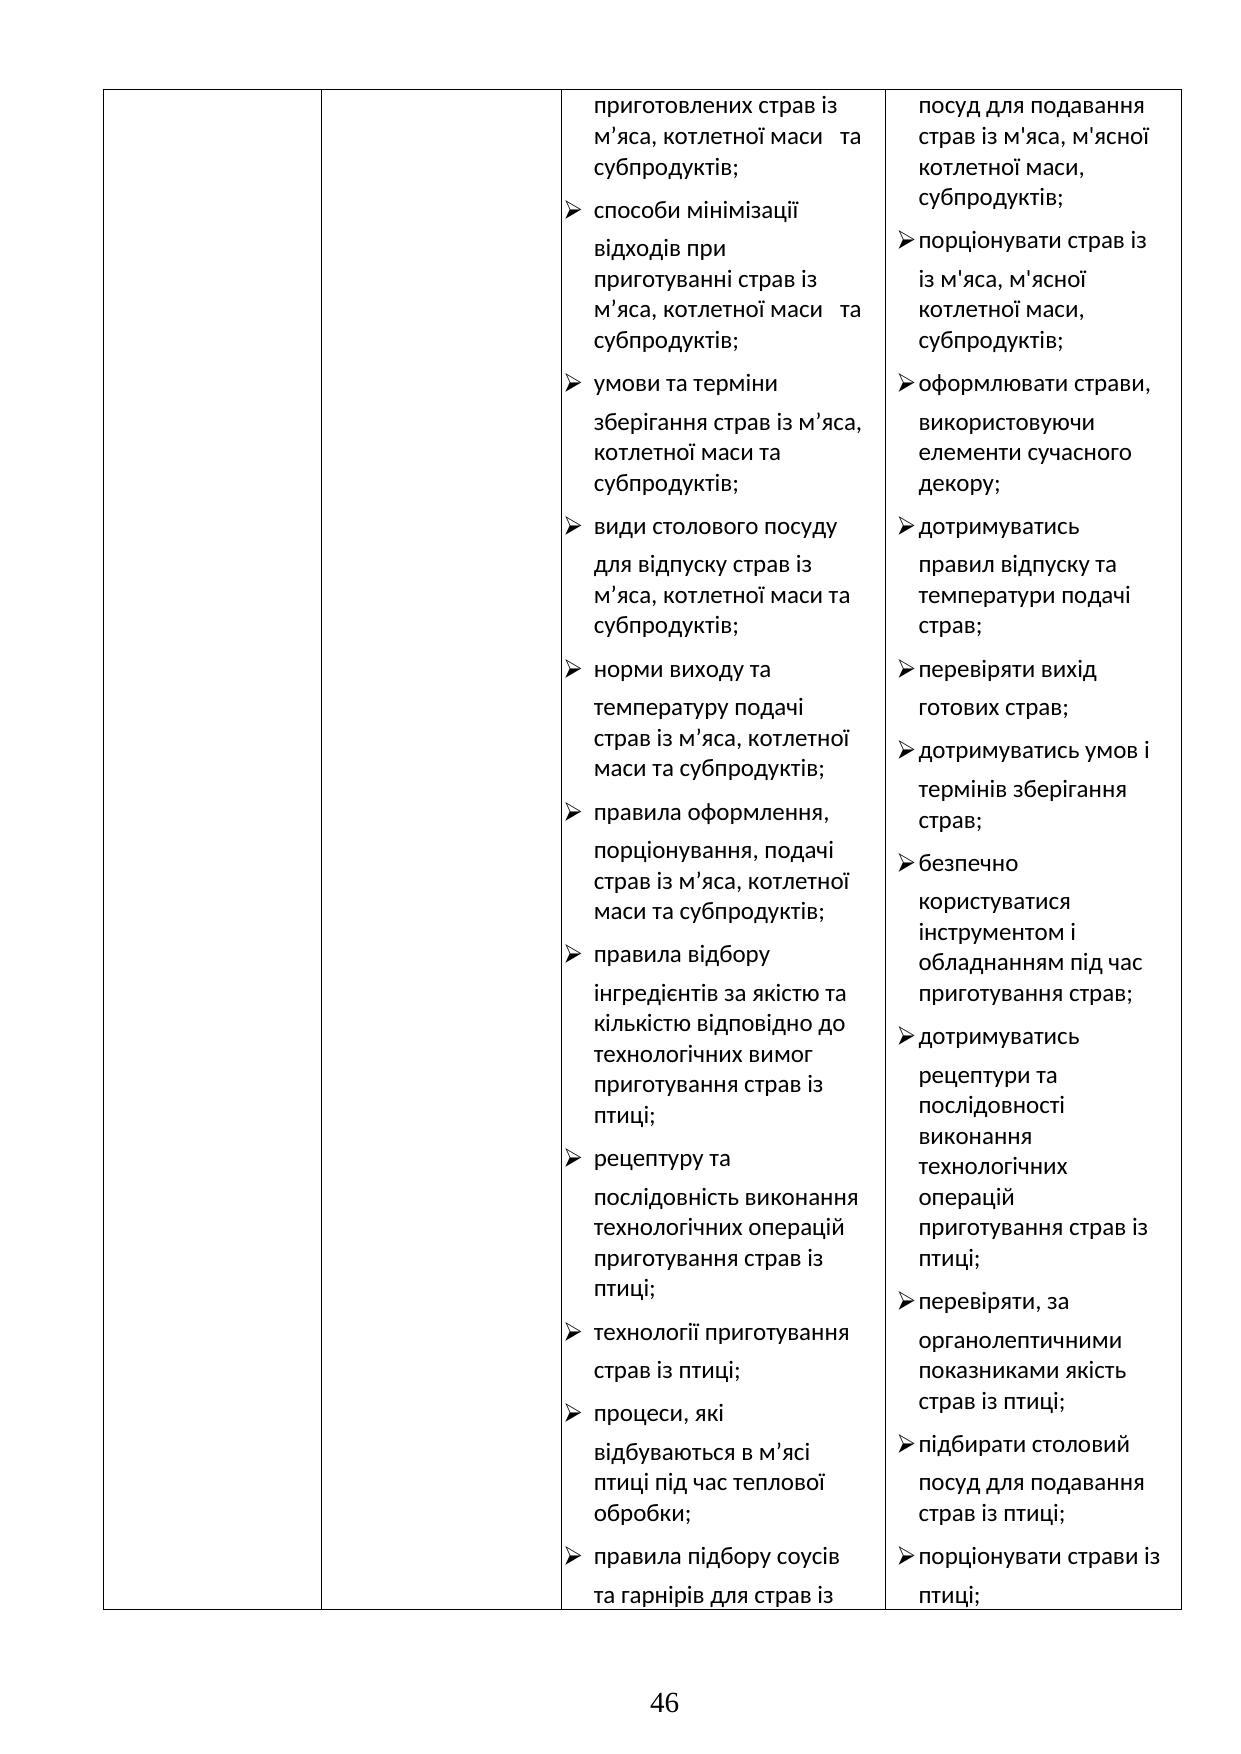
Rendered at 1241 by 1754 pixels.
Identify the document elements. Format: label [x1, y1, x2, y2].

table_cell [322, 90, 561, 1609]
table_cell [104, 90, 321, 1609]
table_cell [886, 90, 1181, 1609]
table_cell [562, 90, 885, 1609]
